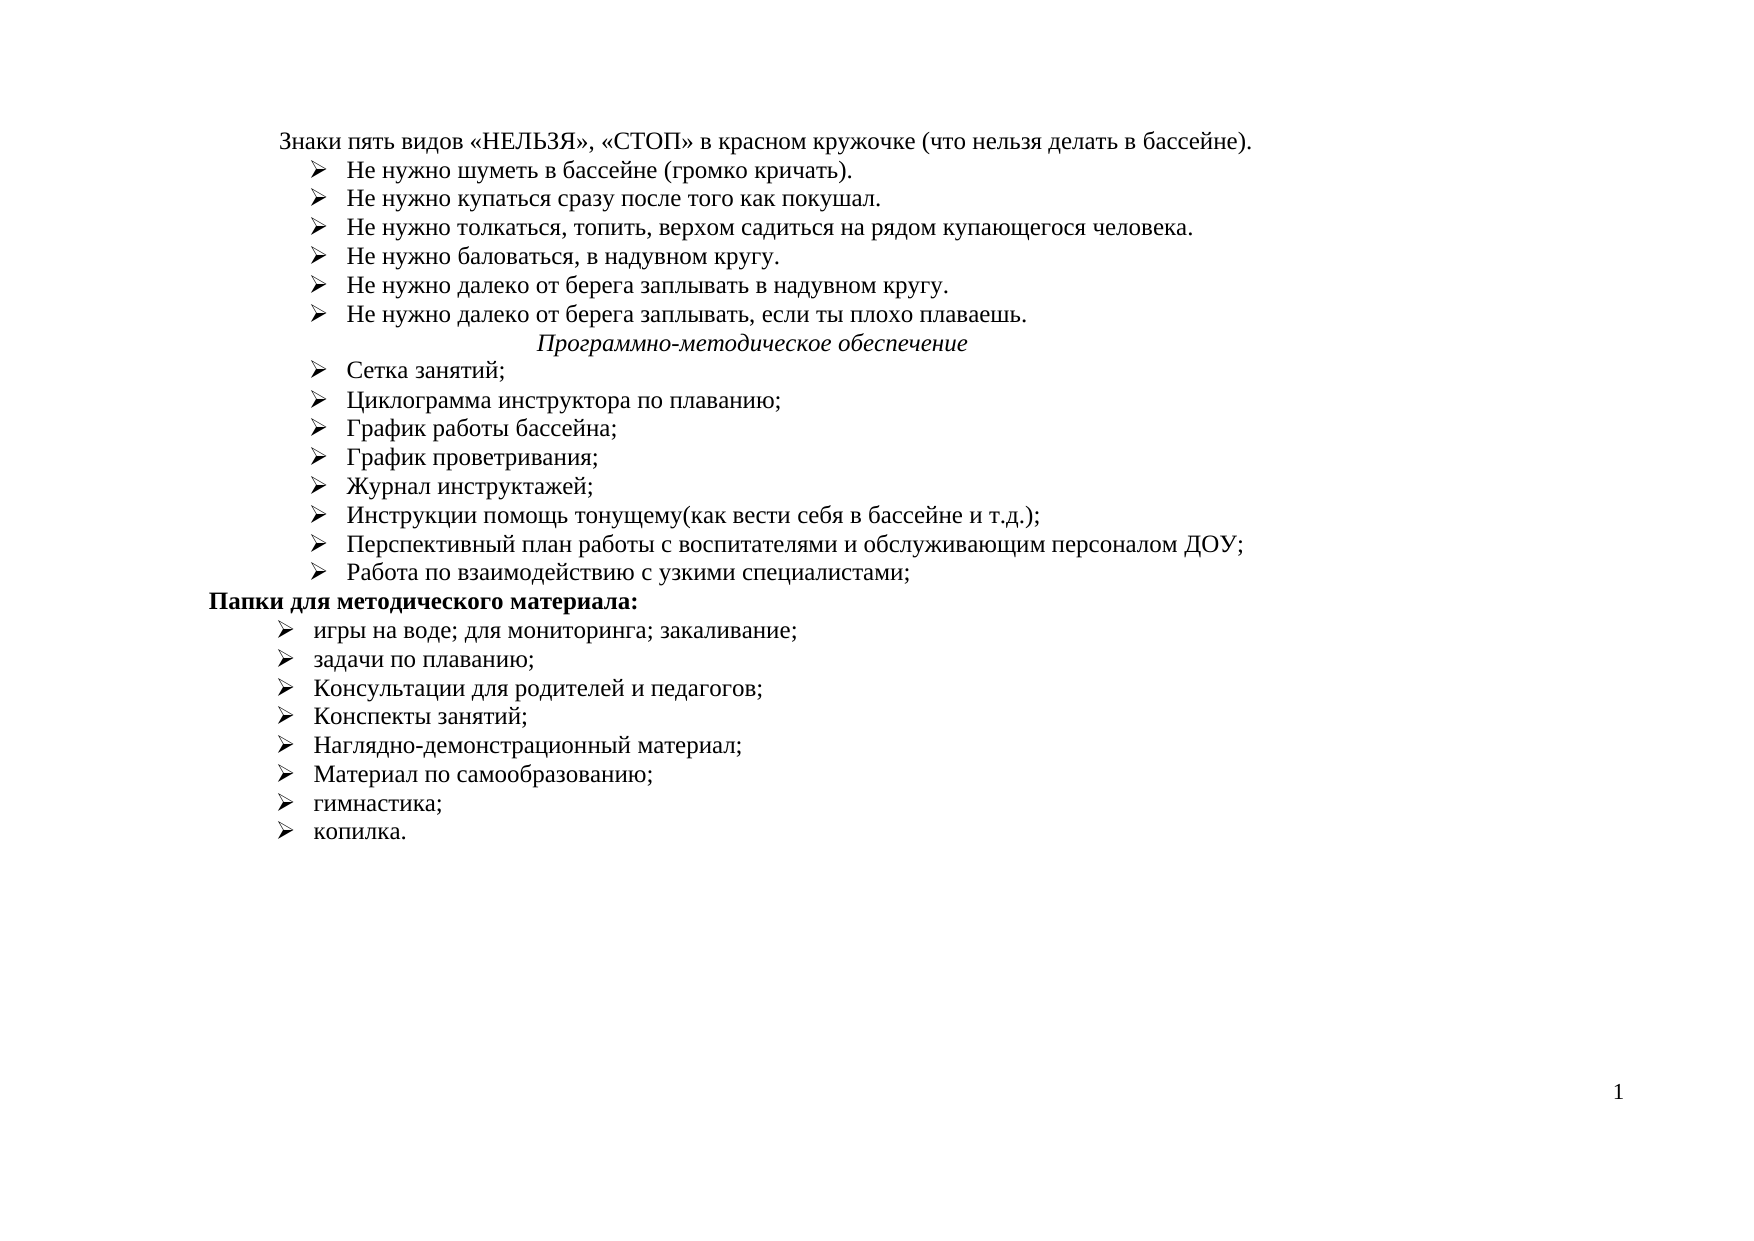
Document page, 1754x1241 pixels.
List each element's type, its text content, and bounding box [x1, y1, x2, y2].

list игры на воде; для мониторинга; закаливание; [276, 615, 1665, 644]
list Не нужно шуметь в бассейне (громко кричать). [309, 155, 1665, 183]
list График проветривания; [309, 442, 1665, 471]
list Циклограмма инструктора по плаванию; [309, 385, 1665, 413]
list Не нужно далеко от берега заплывать, если ты плохо плаваешь. [309, 299, 1665, 328]
list Перспективный план работы с воспитателями и обслуживающим персоналом ДОУ; [309, 529, 1614, 557]
list Не нужно далеко от берега заплывать в надувном кругу. [309, 270, 1665, 299]
list Работа по взаимодействию с узкими специалистами; [309, 557, 1665, 586]
list задачи по плаванию; [276, 644, 1665, 673]
list копилка. [276, 816, 1665, 845]
text Программно-методическое обеспечение [537, 328, 1665, 356]
text Знаки пять видов «НЕЛЬЗЯ», «СТОП» в красном кружочке (что нельзя делать в бассейне). [206, 127, 1573, 155]
text Папки для методического материала: [209, 587, 1665, 615]
list Не нужно толкаться, топить, верхом садиться на рядом купающегося человека. [309, 212, 1373, 241]
list Наглядно-демонстрационный материал; [276, 730, 1665, 759]
list Материал по самообразованию; [276, 759, 1665, 788]
list График работы бассейна; [309, 413, 1665, 442]
list Инструкции помощь тонущему(как вести себя в бассейне и т.д.); [309, 500, 1665, 529]
list Не нужно купаться сразу после того как покушал. [309, 184, 1665, 212]
list Консультации для родителей и педагогов; [276, 673, 1665, 701]
list Сетка занятий; [309, 356, 1665, 385]
list Журнал инструктажей; [309, 471, 1665, 500]
list Не нужно баловаться, в надувном кругу. [309, 241, 1665, 270]
list гимнастика; [276, 788, 1665, 816]
list Конспекты занятий; [276, 701, 1665, 730]
